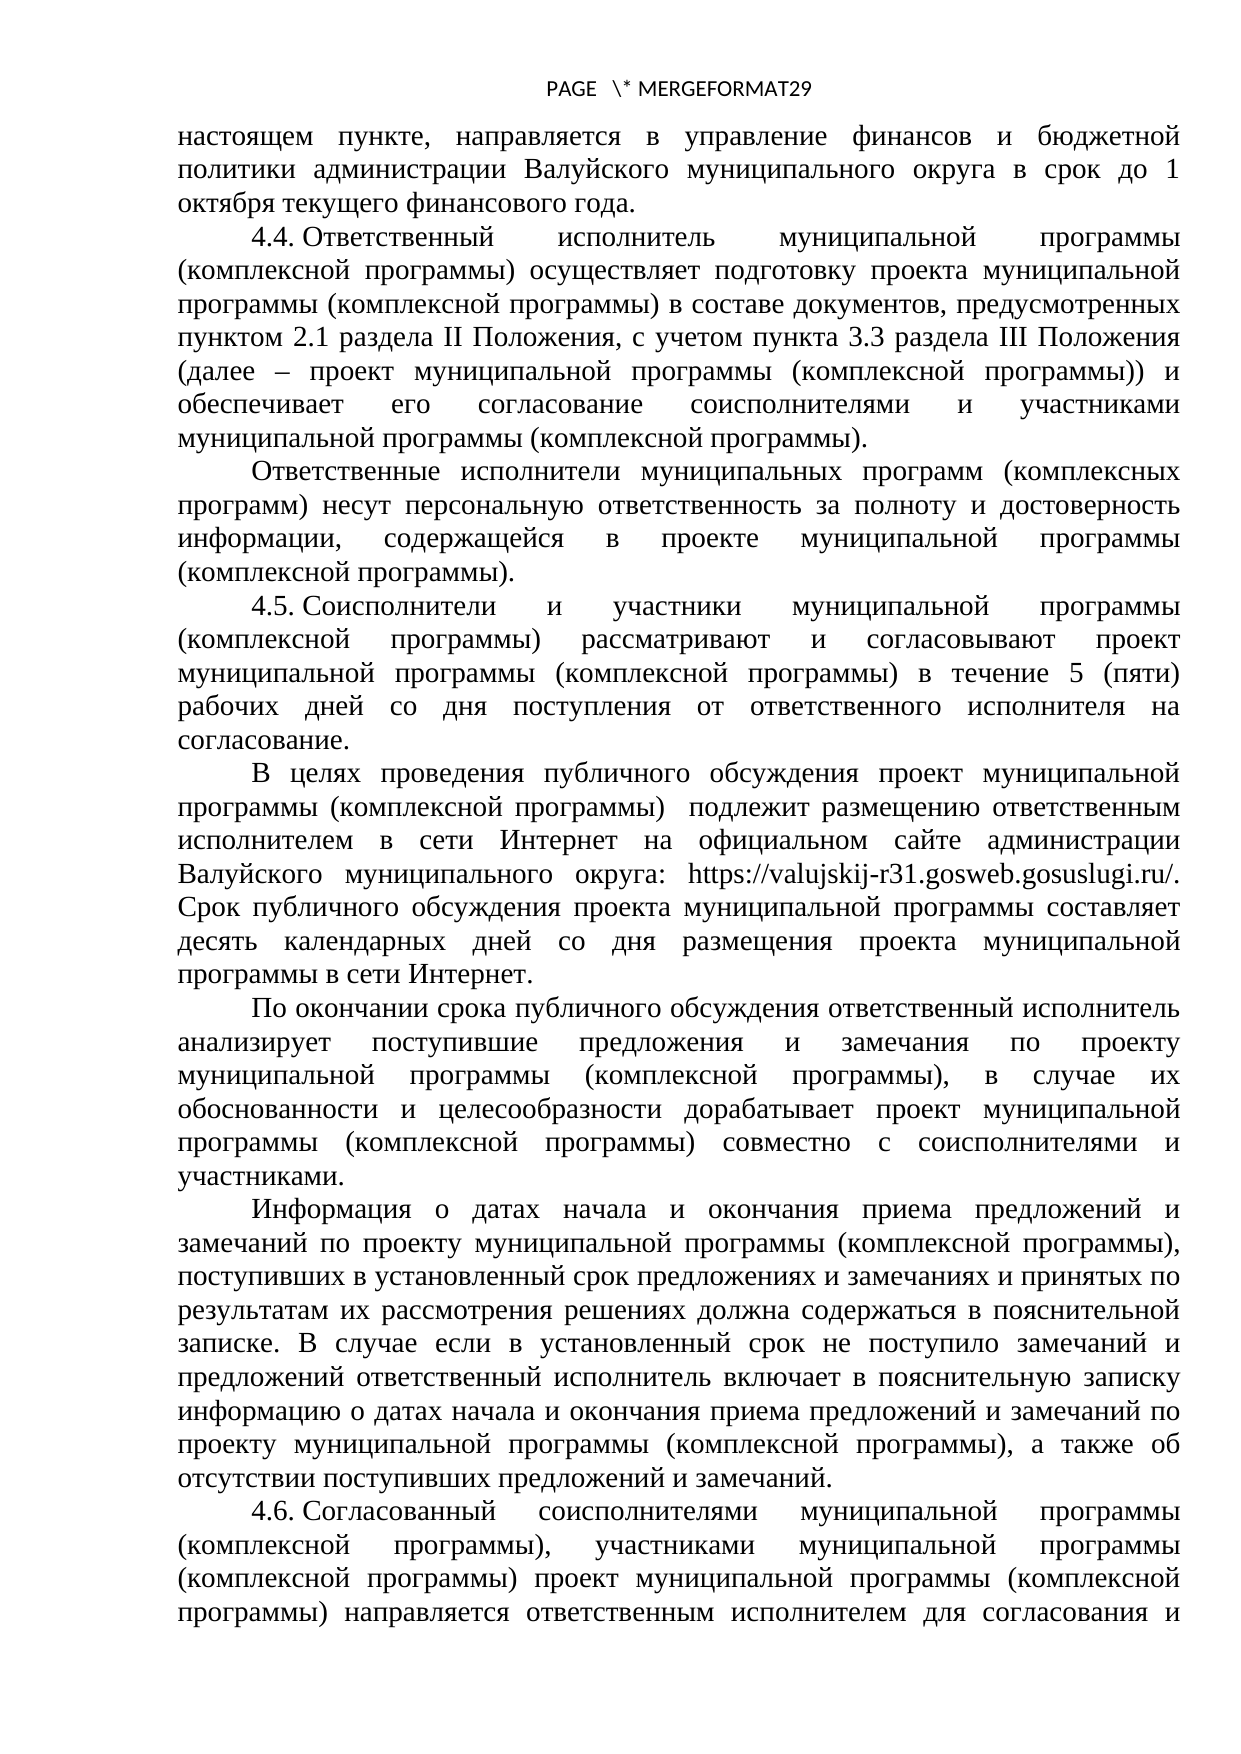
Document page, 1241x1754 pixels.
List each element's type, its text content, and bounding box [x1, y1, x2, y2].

text 4.5. Соисполнители и участники муниципальной программы (комплексной программы) рассматривают и согласовывают проект муниципальной программы (комплексной программы) в течение 5 (пяти) рабочих дней со дня поступления от ответственного исполнителя на согласование. [177, 588, 1181, 755]
text В целях проведения публичного обсуждения проект муниципальной программы (комплексной программы) подлежит размещению ответственным исполнителем в сети Интернет на официальном сайте администрации Валуйского муниципального округа: https://valujskij-r31.gosweb.gosuslugi.ru/. Срок публичного обсуждения проекта муниципальной программы составляет десять календарных дней со дня размещения проекта муниципальной программы в сети Интернет. [177, 755, 1181, 990]
text 4.4. Ответственный исполнитель муниципальной программы (комплексной программы) осуществляет подготовку проекта муниципальной программы (комплексной программы) в составе документов, предусмотренных пунктом 2.1 раздела II Положения, с учетом пункта 3.3 раздела III Положения (далее – проект муниципальной программы (комплексной программы)) и обеспечивает его согласование соисполнителями и участниками муниципальной программы (комплексной программы). [177, 219, 1181, 453]
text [177, 1493, 1181, 1627]
text По окончании срока публичного обсуждения ответственный исполнитель анализирует поступившие предложения и замечания по проекту муниципальной программы (комплексной программы), в случае их обоснованности и целесообразности дорабатывает проект муниципальной программы (комплексной программы) совместно с соисполнителями и участниками. [177, 990, 1181, 1191]
text Ответственные исполнители муниципальных программ (комплексных программ) несут персональную ответственность за полноту и достоверность информации, содержащейся в проекте муниципальной программы (комплексной программы). [177, 453, 1181, 588]
text Информация о датах начала и окончания приема предложений и замечаний по проекту муниципальной программы (комплексной программы), поступивших в установленный срок предложениях и замечаниях и принятых по результатам их рассмотрения решениях должна содержаться в пояснительной записке. В случае если в установленный срок не поступило замечаний и предложений ответственный исполнитель включает в пояснительную записку информацию о датах начала и окончания приема предложений и замечаний по проекту муниципальной программы (комплексной программы), а также об отсутствии поступивших предложений и замечаний. [177, 1191, 1181, 1493]
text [177, 118, 1181, 219]
